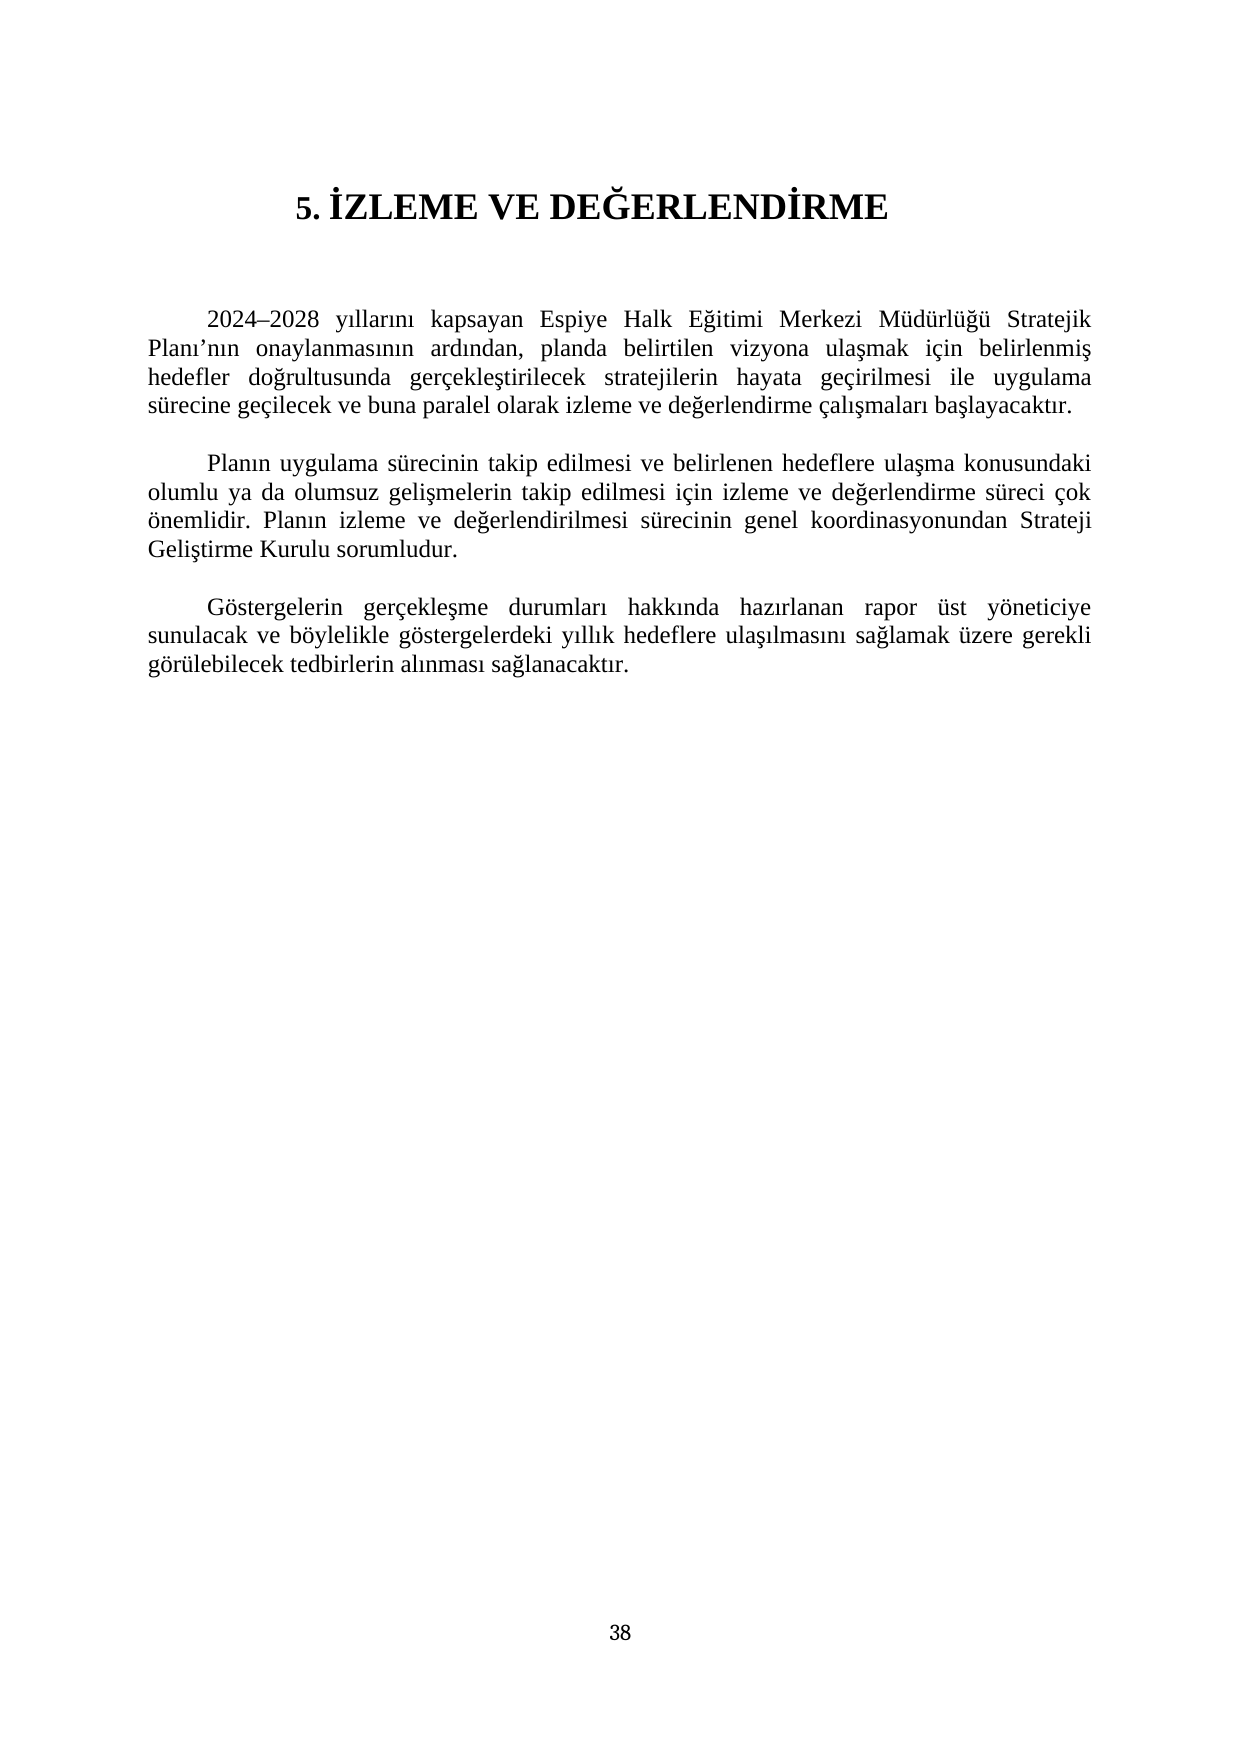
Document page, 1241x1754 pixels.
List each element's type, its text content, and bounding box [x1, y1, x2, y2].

subtitle 5. İZLEME VE DEĞERLENDİRME [295, 184, 1092, 228]
text Göstergelerin gerçekleşme durumları hakkında hazırlanan rapor üst yöneticiye sunulacak ve böylelikle göstergelerdeki yıllık hedeflere ulaşılmasını sağlamak üzere gerekli görülebilecek tedbirlerin alınması sağlanacaktır. [148, 592, 1092, 678]
subtitle Planın uygulama sürecinin takip edilmesi ve belirlenen hedeflere ulaşma konusundaki olumlu ya da olumsuz gelişmelerin takip edilmesi için izleme ve değerlendirme süreci çok önemlidir. Planın izleme ve değerlendirilmesi sürecinin genel koordinasyonundan Strateji Geliştirme Kurulu sorumludur. [148, 448, 1092, 563]
subtitle 2024–2028 yıllarını kapsayan Espiye Halk Eğitimi Merkezi Müdürlüğü Stratejik Planı’nın onaylanmasının ardından, planda belirtilen vizyona ulaşmak için belirlenmiş hedefler doğrultusunda gerçekleştirilecek stratejilerin hayata geçirilmesi ile uygulama sürecine geçilecek ve buna paralel olarak izleme ve değerlendirme çalışmaları başlayacaktır. [63, 304, 1092, 419]
